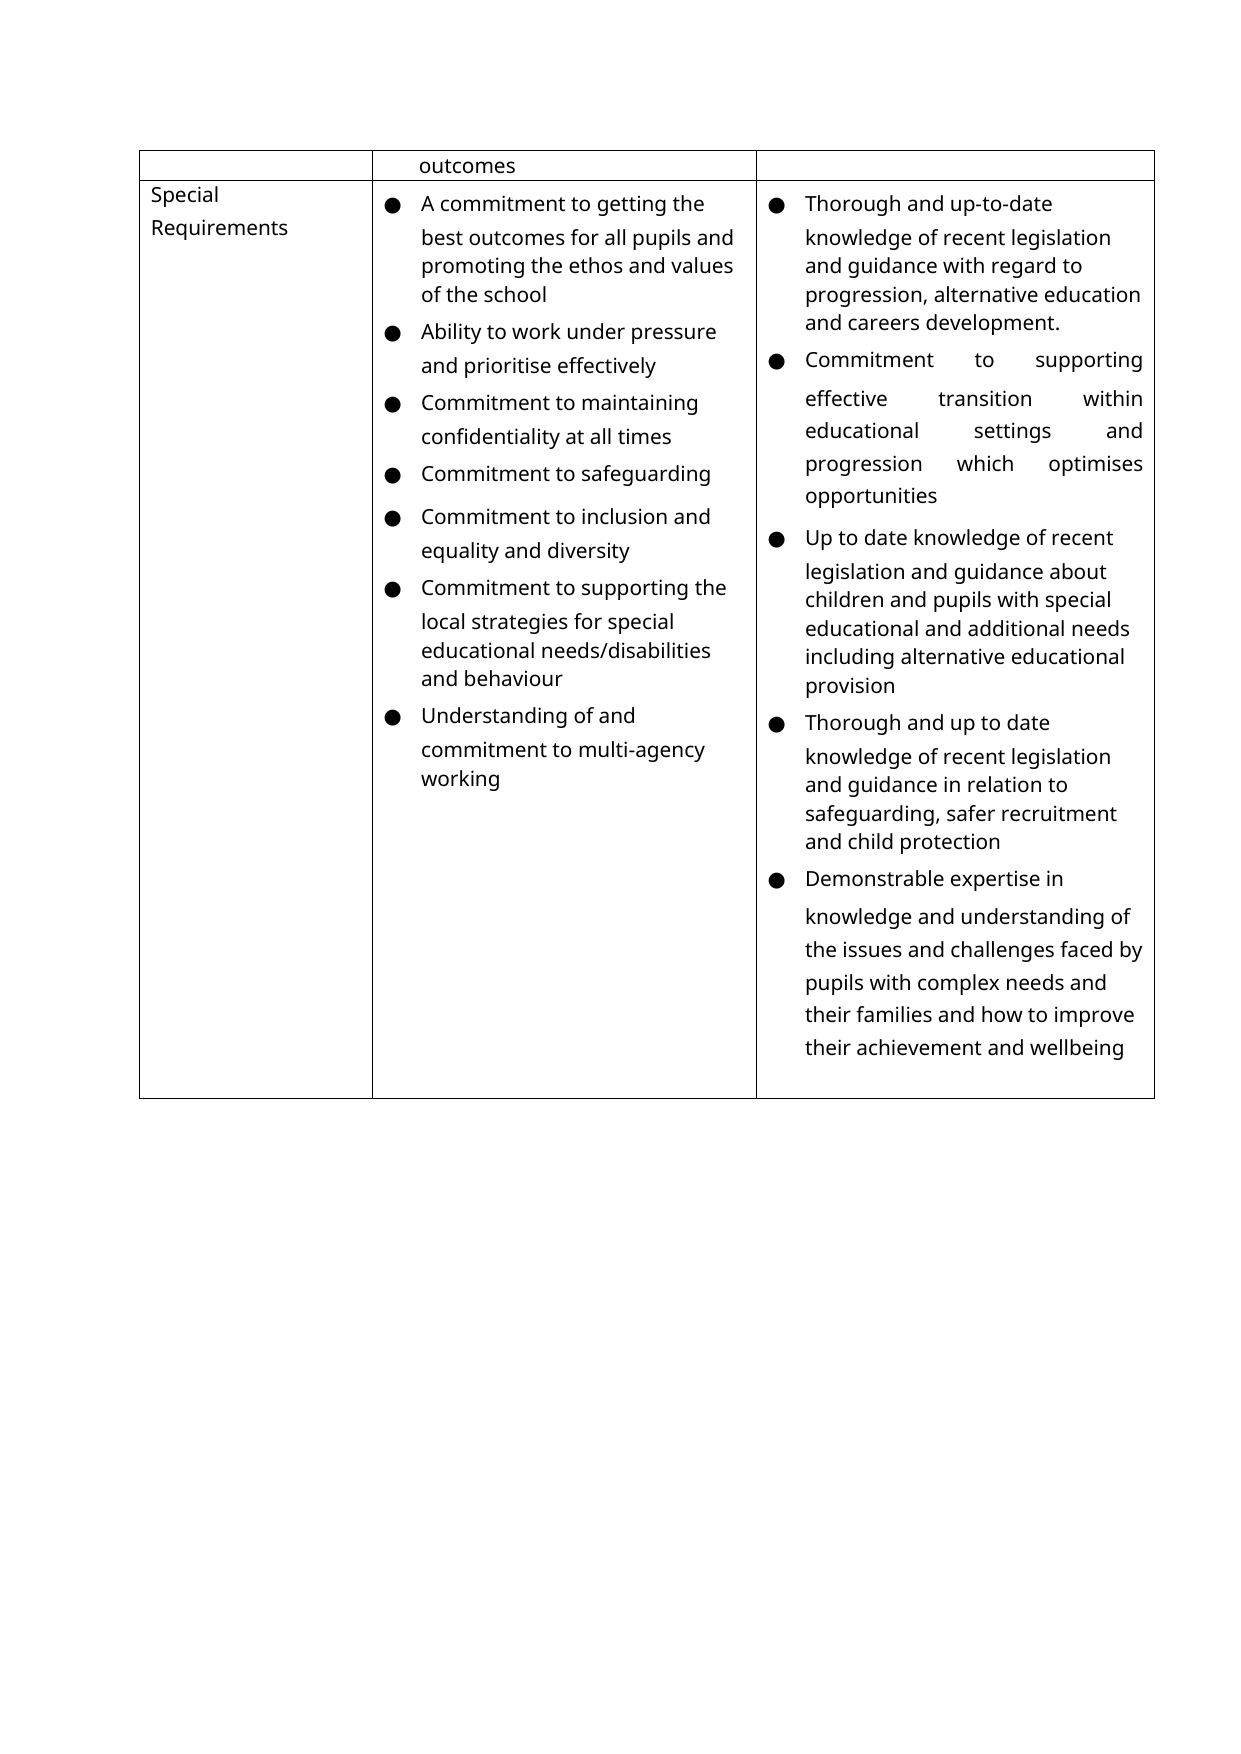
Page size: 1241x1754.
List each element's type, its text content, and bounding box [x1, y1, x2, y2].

table_cell A commitment to getting the best outcomes for all pupils and promoting the ethos and values of the school Ability to work under pressure and prioritise effectively Commitment to maintaining confidentiality at all times Commitment to safeguarding Commitment to inclusion and equality and diversity Commitment to supporting the local strategies for special educational needs/disabilities and behaviour Understanding of and commitment to multi-agency working [373, 181, 756, 1097]
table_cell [757, 151, 1154, 179]
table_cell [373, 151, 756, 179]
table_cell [140, 151, 372, 179]
table_cell Special Requirements [140, 181, 372, 1097]
table_cell Thorough and up-to-date knowledge of recent legislation and guidance with regard to progression, alternative education and careers development. Commitment to supporting effective transition within educational settings and progression which optimises opportunities Up to date knowledge of recent legislation and guidance about children and pupils with special educational and additional needs including alternative educational provision Thorough and up to date knowledge of recent legislation and guidance in relation to safeguarding, safer recruitment and child protection Demonstrable expertise in knowledge and understanding of the issues and challenges faced by pupils with complex needs and their families and how to improve their achievement and wellbeing [757, 181, 1154, 1097]
